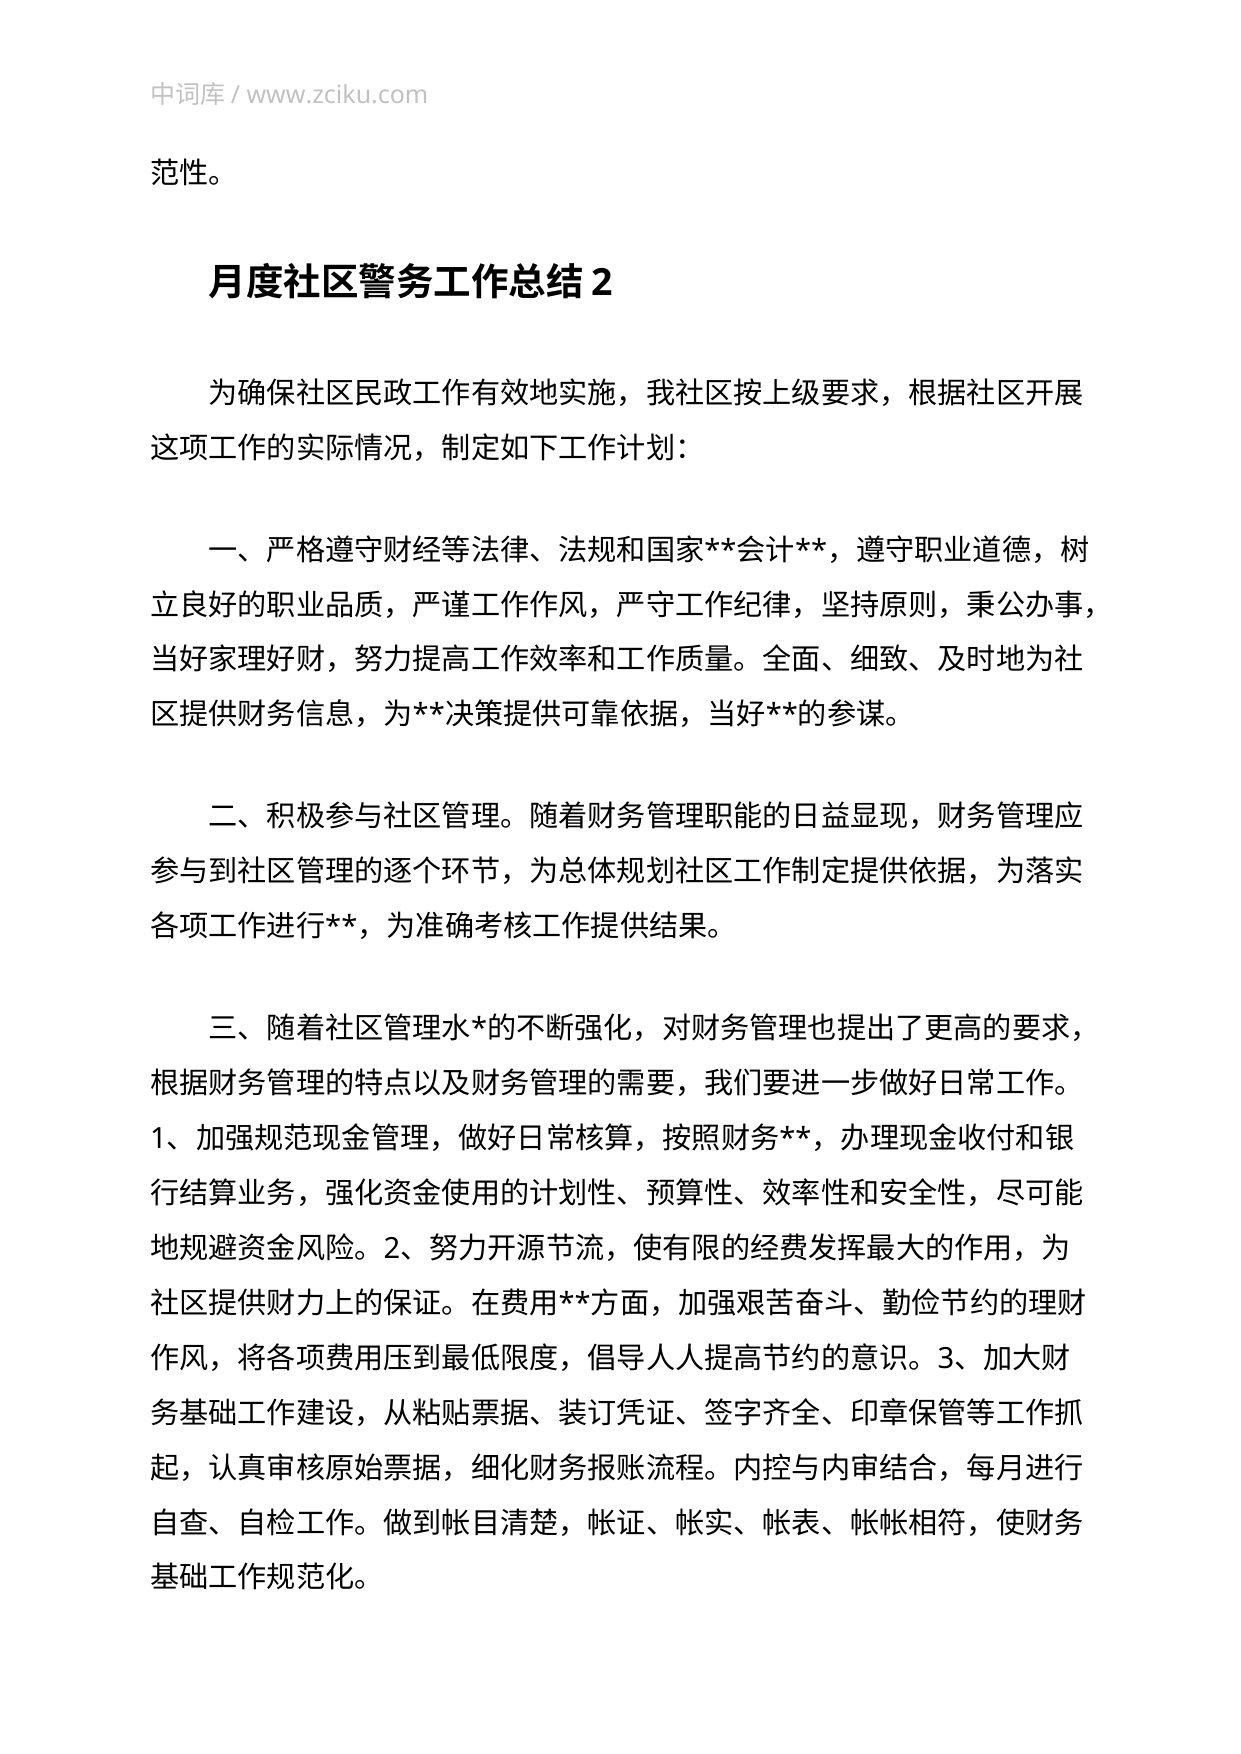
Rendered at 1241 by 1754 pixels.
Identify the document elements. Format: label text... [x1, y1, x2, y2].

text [150, 150, 1090, 192]
text 二、积极参与社区管理。随着财务管理职能的日益显现，财务管理应参与到社区管理的逐个环节，为总体规划社区工作制定提供依据，为落实各项工作进行**，为准确考核工作提供结果。 [150, 793, 1090, 945]
text 为确保社区民政工作有效地实施，我社区按上级要求，根据社区开展这项工作的实际情况，制定如下工作计划： [150, 369, 1090, 467]
text 一、严格遵守财经等法律、法规和国家**会计**，遵守职业道德，树立良好的职业品质，严谨工作作风，严守工作纪律，坚持原则，秉公办事，当好家理好财，努力提高工作效率和工作质量。全面、细致、及时地为社区提供财务信息，为**决策提供可靠依据，当好**的参谋。 [150, 526, 1090, 733]
text 月度社区警务工作总结2 [150, 252, 1090, 306]
text 三、随着社区管理水*的不断强化，对财务管理也提出了更高的要求，根据财务管理的特点以及财务管理的需要，我们要进一步做好日常工作。1、加强规范现金管理，做好日常核算，按照财务**，办理现金收付和银行结算业务，强化资金使用的计划性、预算性、效率性和安全性，尽可能地规避资金风险。2、努力开源节流，使有限的经费发挥最大的作用，为社区提供财力上的保证。在费用**方面，加强艰苦奋斗、勤俭节约的理财作风，将各项费用压到最低限度，倡导人人提高节约的意识。3、加大财务基础工作建设，从粘贴票据、装订凭证、签字齐全、印章保管等工作抓起，认真审核原始票据，细化财务报账流程。内控与内审结合，每月进行自查、自检工作。做到帐目清楚，帐证、帐实、帐表、帐帐相符，使财务基础工作规范化。 [150, 1004, 1090, 1596]
